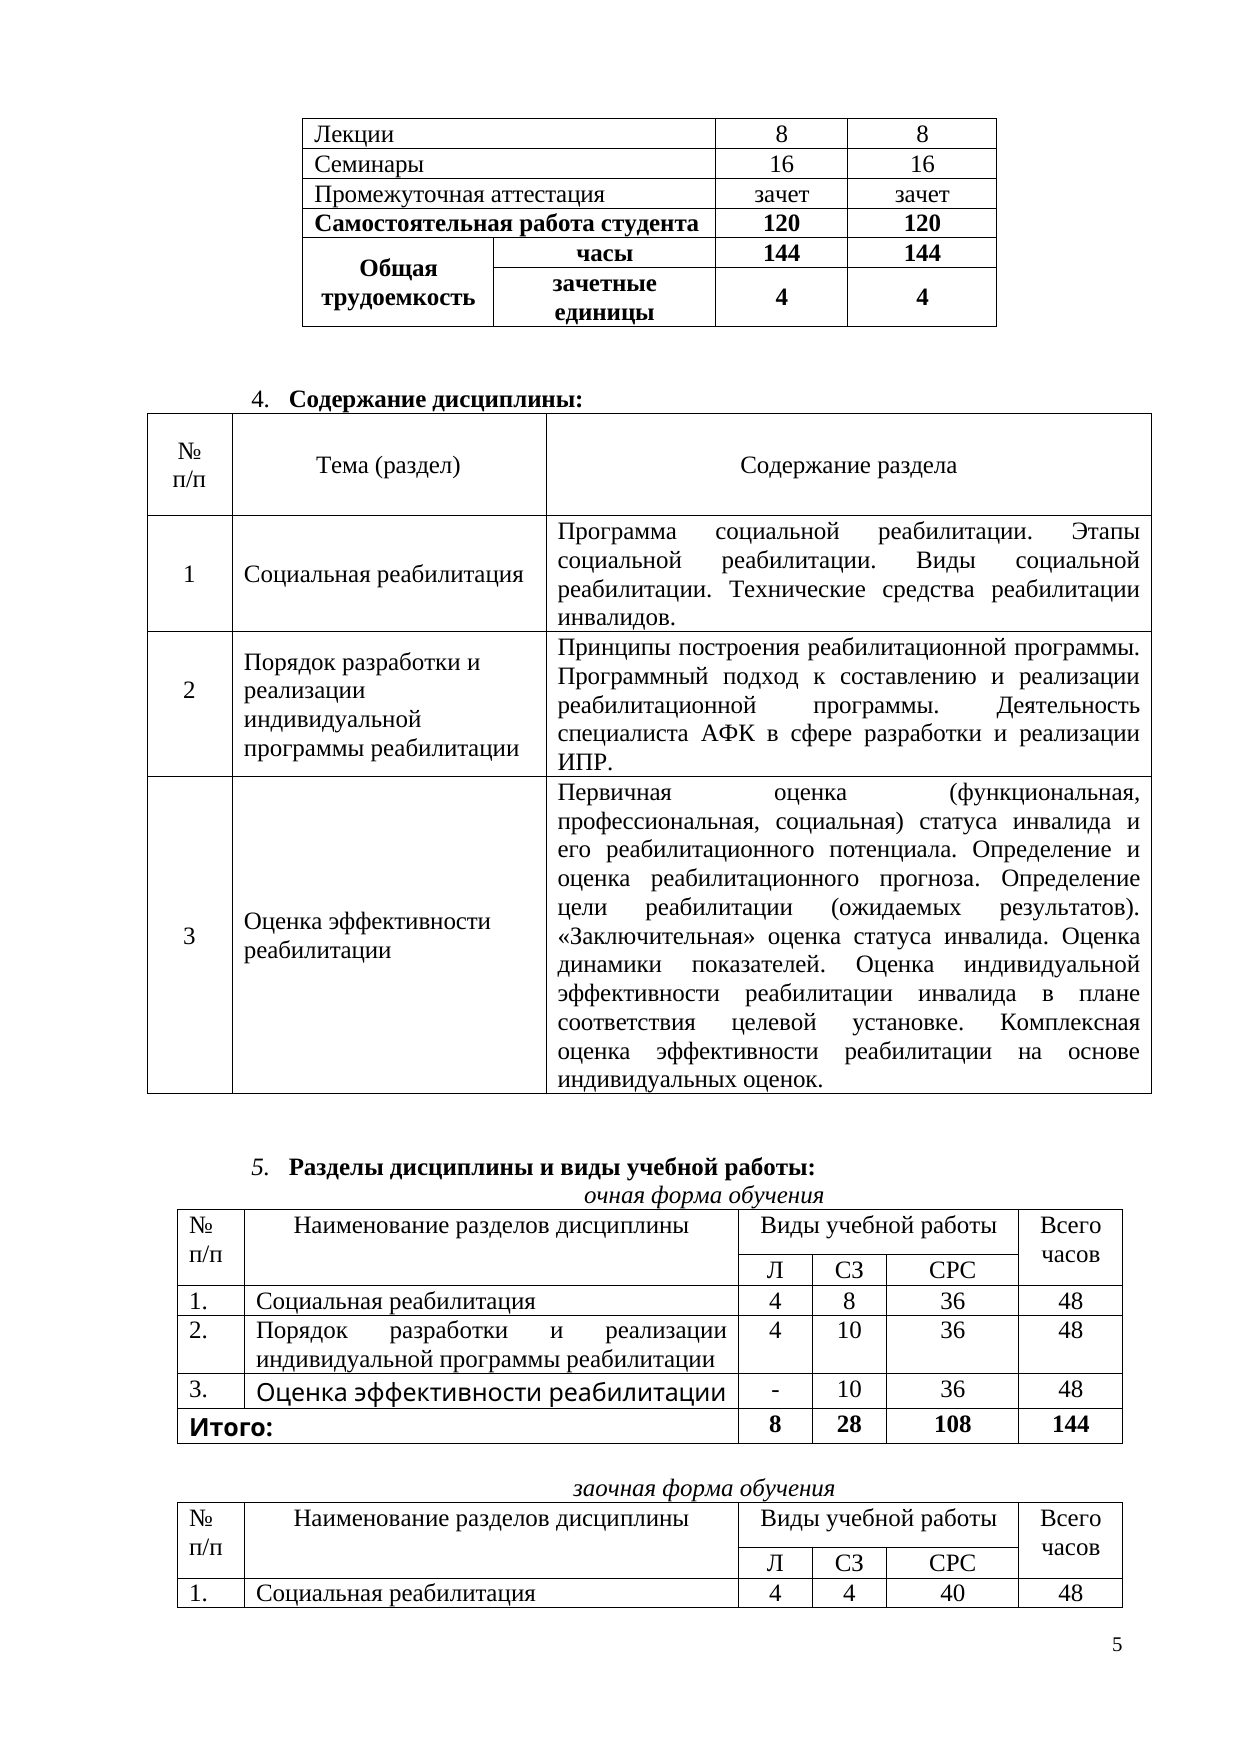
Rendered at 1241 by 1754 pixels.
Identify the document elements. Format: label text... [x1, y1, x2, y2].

table_cell 48 [1019, 1316, 1122, 1373]
table_cell 120 [716, 209, 847, 237]
table_cell Промежуточная аттестация [303, 179, 715, 207]
table_cell Итого: [178, 1409, 738, 1443]
table_cell Программа социальной реабилитации. Этапы социальной реабилитации. Виды социальной реабилитации. Технические средства реабилитации инвалидов. [547, 516, 1151, 631]
table_cell 36 [887, 1374, 1018, 1408]
list заочная форма обучения [288, 1473, 1122, 1502]
table_cell 48 [1019, 1286, 1122, 1314]
table_cell 120 [848, 209, 996, 237]
table_cell 144 [1019, 1409, 1122, 1443]
table_header Виды учебной работы [739, 1210, 1018, 1254]
table_cell 144 [716, 238, 847, 267]
table_header № п/п [148, 414, 232, 515]
table_header Тема (раздел) [233, 414, 546, 515]
table_cell 2. [178, 1316, 244, 1373]
table_cell Л [739, 1548, 812, 1577]
list очная форма обучения [288, 1181, 1122, 1209]
table_cell Оценка эффективности реабилитации [245, 1374, 738, 1408]
table_cell Лекции [303, 119, 715, 148]
table_cell зачет [848, 179, 996, 207]
table_cell 8 [813, 1286, 886, 1314]
table_cell зачет [716, 179, 847, 207]
table_cell зачетные единицы [494, 268, 715, 326]
table_cell Л [739, 1255, 812, 1285]
table_header Содержание раздела [547, 414, 1151, 515]
table_header Всего часов [1019, 1210, 1122, 1285]
table_cell 10 [813, 1316, 886, 1373]
table_cell 144 [848, 238, 996, 267]
table_header Всего часов [1019, 1503, 1122, 1577]
table_cell 8 [739, 1409, 812, 1443]
table_cell Самостоятельная работа студента [303, 209, 715, 237]
table_cell 3. [178, 1374, 244, 1408]
table_cell 1 [148, 516, 232, 631]
table_cell 28 [813, 1409, 886, 1443]
table_cell - [739, 1374, 812, 1408]
table_cell 4 [739, 1316, 812, 1373]
table_cell Порядок разработки и реализации индивидуальной программы реабилитации [245, 1316, 738, 1373]
table_cell Принципы построения реабилитационной программы. Программный подход к составлению и реализации реабилитационной программы. Деятельность специалиста АФК в сфере разработки и реализации ИПР. [547, 632, 1151, 776]
table_cell 8 [848, 119, 996, 148]
table_cell 4 [739, 1286, 812, 1314]
table_cell 40 [887, 1579, 1018, 1607]
table_cell 36 [887, 1316, 1018, 1373]
table_cell Социальная реабилитация [233, 516, 546, 631]
table_cell Социальная реабилитация [245, 1286, 738, 1314]
table_cell 16 [716, 149, 847, 178]
table_cell 8 [716, 119, 847, 148]
table_cell 108 [887, 1409, 1018, 1443]
list Содержание дисциплины: [251, 384, 1122, 413]
table_cell Оценка эффективности реабилитации [233, 777, 546, 1093]
table_cell 4 [739, 1579, 812, 1607]
table_header Наименование разделов дисциплины [245, 1503, 738, 1577]
table_cell Порядок разработки и реализации индивидуальной программы реабилитации [233, 632, 546, 776]
table_cell Общая трудоемкость [303, 238, 493, 326]
table_cell часы [494, 238, 715, 267]
list Разделы дисциплины и виды учебной работы: [251, 1152, 1122, 1181]
table_cell 48 [1019, 1374, 1122, 1408]
table_cell 36 [887, 1286, 1018, 1314]
table_cell СРС [887, 1548, 1018, 1577]
table_cell 4 [848, 268, 996, 326]
table_cell 4 [813, 1579, 886, 1607]
table_cell СЗ [813, 1255, 886, 1285]
table_cell 10 [813, 1374, 886, 1408]
table_cell СРС [887, 1255, 1018, 1285]
table_cell 1. [178, 1286, 244, 1314]
table_header № п/п [178, 1503, 244, 1577]
table_cell 2 [148, 632, 232, 776]
table_cell 48 [1019, 1579, 1122, 1607]
table_cell 3 [148, 777, 232, 1093]
table_header Наименование разделов дисциплины [245, 1210, 738, 1285]
table_cell Первичная оценка (функциональная, профессиональная, социальная) статуса инвалида и его реабилитационного потенциала. Определение и оценка реабилитационного прогноза. Определение цели реабилитации (ожидаемых результатов). «Заключительная» оценка статуса инвалида. Оценка динамики показателей. Оценка индивидуальной эффективности реабилитации инвалида в плане соответствия целевой установке. Комплексная оценка эффективности реабилитации на основе индивидуальных оценок. [547, 777, 1151, 1093]
table_cell 4 [716, 268, 847, 326]
table_header Виды учебной работы [739, 1503, 1018, 1547]
table_cell 16 [848, 149, 996, 178]
table_header № п/п [178, 1210, 244, 1285]
table_cell СЗ [813, 1548, 886, 1577]
table_cell Социальная реабилитация [245, 1579, 738, 1607]
table_cell Семинары [303, 149, 715, 178]
table_cell 1. [178, 1579, 244, 1607]
